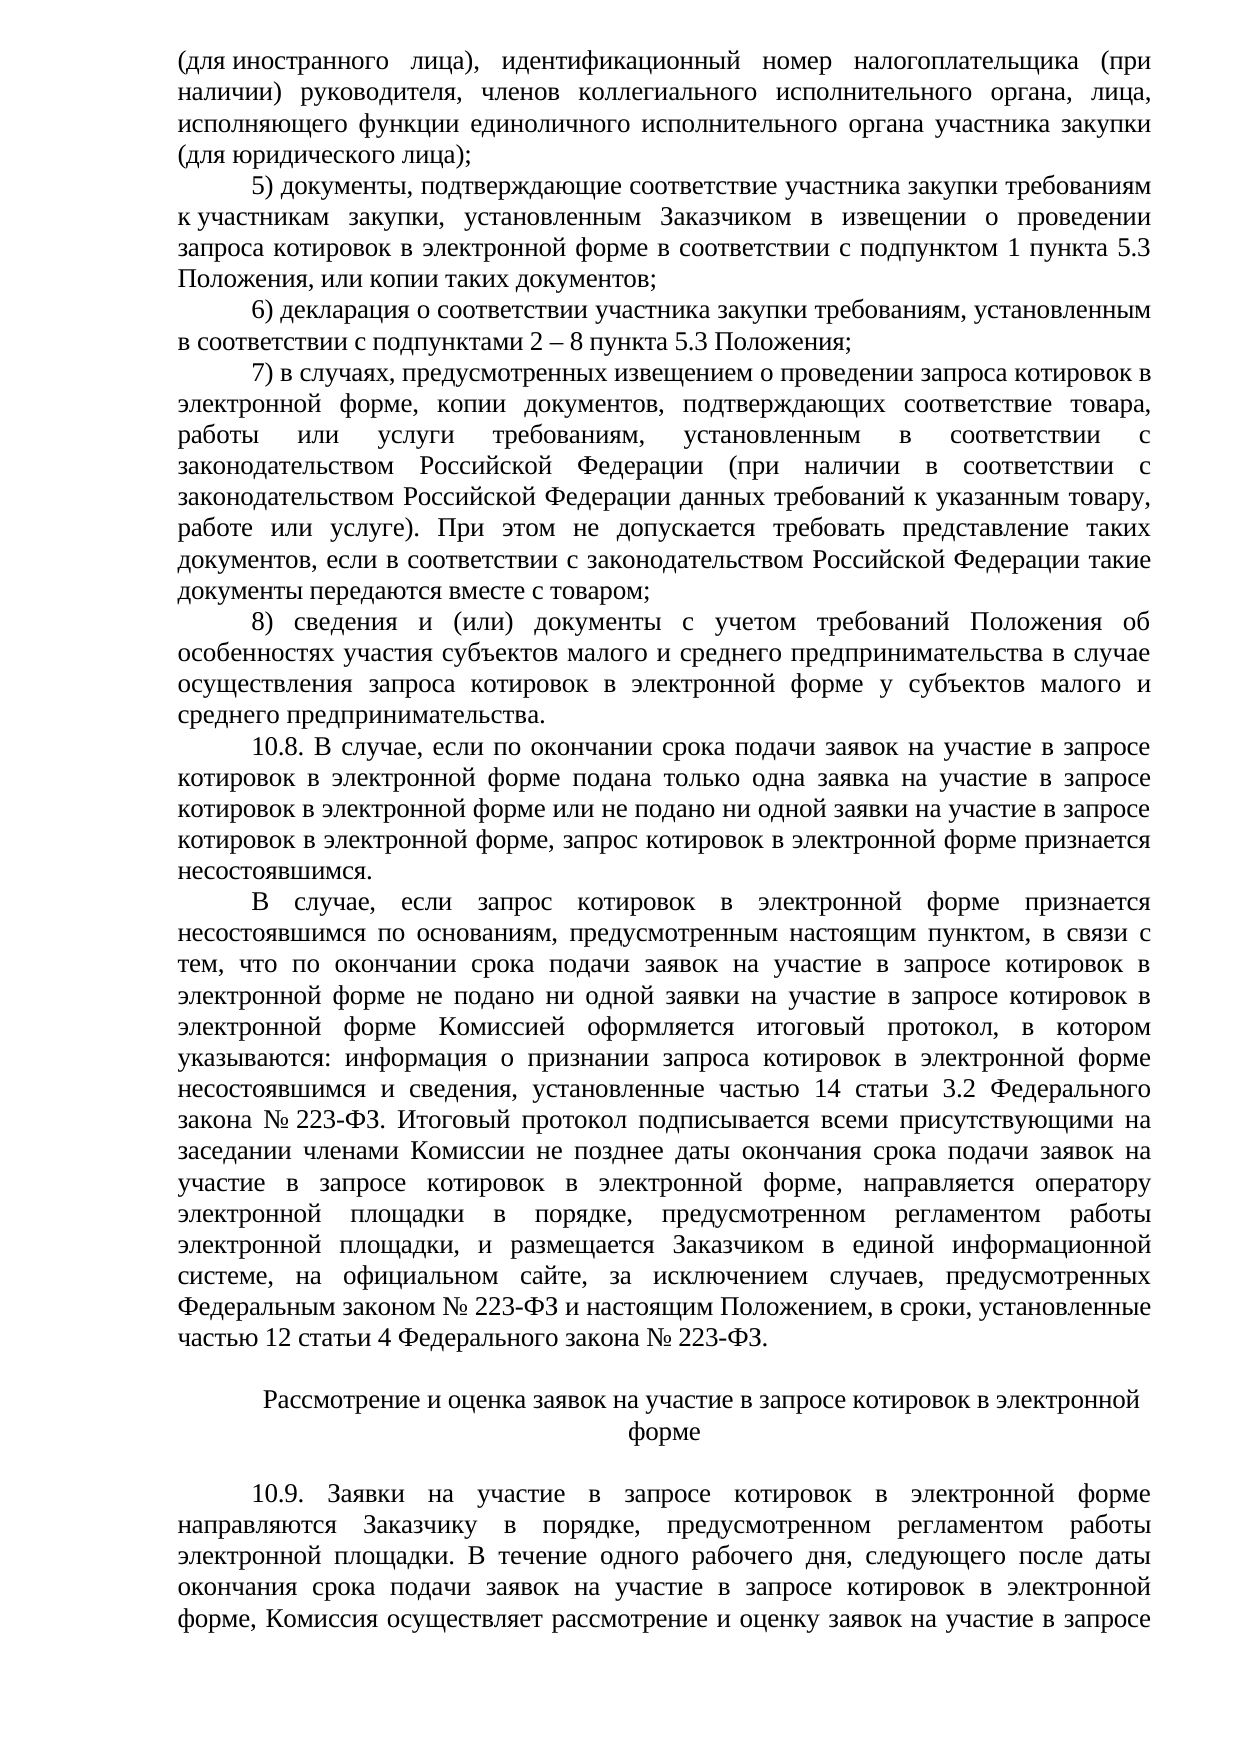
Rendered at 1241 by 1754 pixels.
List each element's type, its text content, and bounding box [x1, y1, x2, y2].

text Рассмотрение и оценка заявок на участие в запросе котировок в электронной форме [177, 1384, 1152, 1446]
text 7) в случаях, предусмотренных извещением о проведении запроса котировок в электронной форме, копии документов, подтверждающих соответствие товара, работы или услуги требованиям, установленным в соответствии с законодательством Российской Федерации (при наличии в соответствии с законодательством Российской Федерации данных требований к указанным товару, работе или услуге). При этом не допускается требовать представление таких документов, если в соответствии с законодательством Российской Федерации такие документы передаются вместе с товаром; [177, 356, 1152, 605]
text 8) сведения и (или) документы с учетом требований Положения об особенностях участия субъектов малого и среднего предпринимательства в случае осуществления запроса котировок в электронной форме у субъектов малого и среднего предпринимательства. [177, 605, 1152, 729]
text 10.8. В случае, если по окончании срока подачи заявок на участие в запросе котировок в электронной форме подана только одна заявка на участие в запросе котировок в электронной форме или не подано ни одной заявки на участие в запросе котировок в электронной форме, запрос котировок в электронной форме признается несостоявшимся. [177, 729, 1152, 885]
text В случае, если запрос котировок в электронной форме признается несостоявшимся по основаниям, предусмотренным настоящим пунктом, в связи с тем, что по окончании срока подачи заявок на участие в запросе котировок в электронной форме не подано ни одной заявки на участие в запросе котировок в электронной форме Комиссией оформляется итоговый протокол, в котором указываются: информация о признании запроса котировок в электронной форме несостоявшимся и сведения, установленные частью 14 статьи 3.2 Федерального закона № 223-ФЗ. Итоговый протокол подписывается всеми присутствующими на заседании членами Комиссии не позднее даты окончания срока подачи заявок на участие в запросе котировок в электронной форме, направляется оператору электронной площадки в порядке, предусмотренном регламентом работы электронной площадки, и размещается Заказчиком в единой информационной системе, на официальном сайте, за исключением случаев, предусмотренных Федеральным законом № 223-ФЗ и настоящим Положением, в сроки, установленные частью 12 статьи 4 Федерального закона № 223-ФЗ. [177, 885, 1152, 1352]
text 6) декларация о соответствии участника закупки требованиям, установленным в соответствии с подпунктами 2 – 8 пункта 5.3 Положения; [177, 293, 1152, 356]
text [177, 44, 1152, 169]
text 5) документы, подтверждающие соответствие участника закупки требованиям к участникам закупки, установленным Заказчиком в извещении о проведении запроса котировок в электронной форме в соответствии с подпунктом 1 пункта 5.3 Положения, или копии таких документов; [177, 169, 1152, 293]
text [177, 1477, 1152, 1633]
